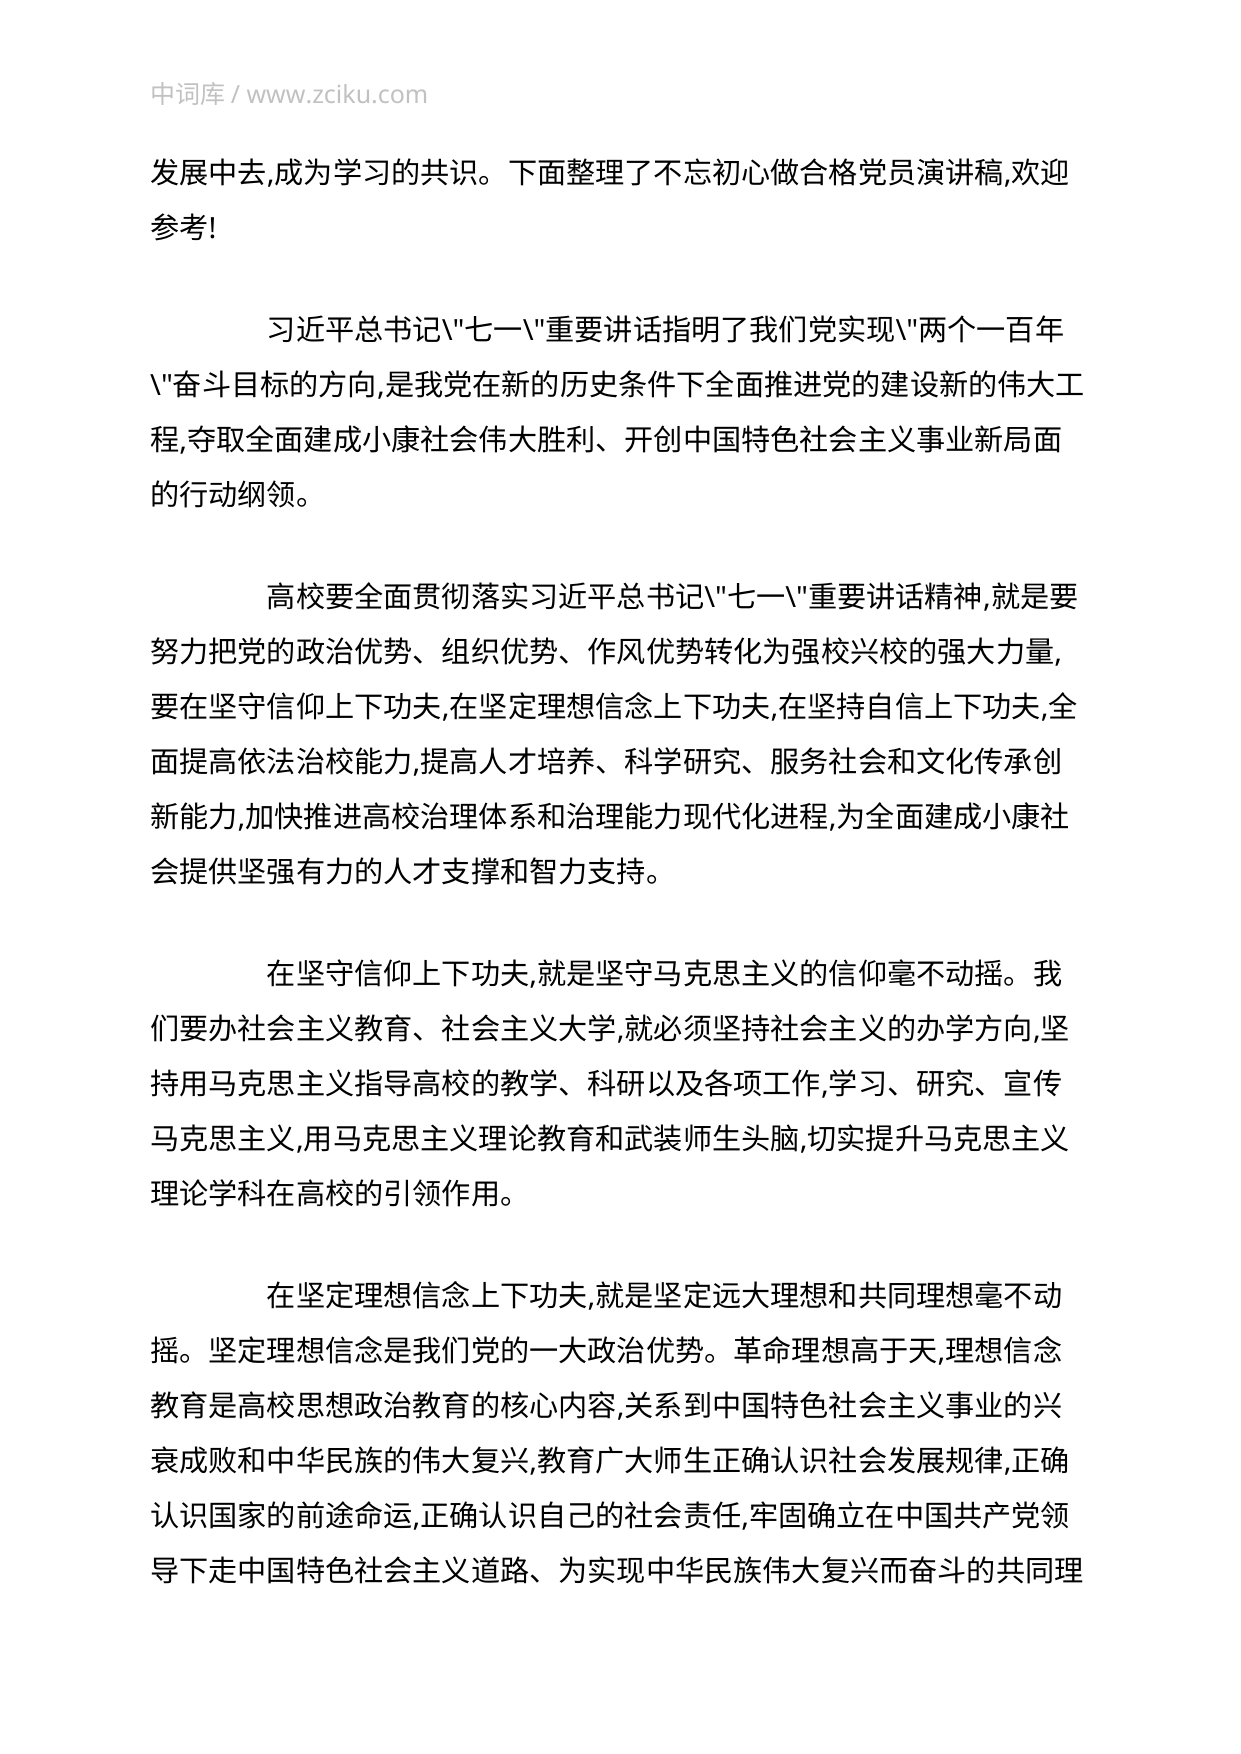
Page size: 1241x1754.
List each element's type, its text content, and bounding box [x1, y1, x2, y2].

text 习近平总书记\"七一\"重要讲话指明了我们党实现\"两个一百年\"奋斗目标的方向,是我党在新的历史条件下全面推进党的建设新的伟大工程,夺取全面建成小康社会伟大胜利、开创中国特色社会主义事业新局面的行动纲领。 [150, 307, 1090, 514]
text 在坚守信仰上下功夫,就是坚守马克思主义的信仰毫不动摇。我们要办社会主义教育、社会主义大学,就必须坚持社会主义的办学方向,坚持用马克思主义指导高校的教学、科研以及各项工作,学习、研究、宣传马克思主义,用马克思主义理论教育和武装师生头脑,切实提升马克思主义理论学科在高校的引领作用。 [150, 951, 1090, 1213]
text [150, 150, 1090, 247]
text 高校要全面贯彻落实习近平总书记\"七一\"重要讲话精神,就是要努力把党的政治优势、组织优势、作风优势转化为强校兴校的强大力量,要在坚守信仰上下功夫,在坚定理想信念上下功夫,在坚持自信上下功夫,全面提高依法治校能力,提高人才培养、科学研究、服务社会和文化传承创新能力,加快推进高校治理体系和治理能力现代化进程,为全面建成小康社会提供坚强有力的人才支撑和智力支持。 [150, 574, 1090, 891]
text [150, 1272, 1090, 1589]
